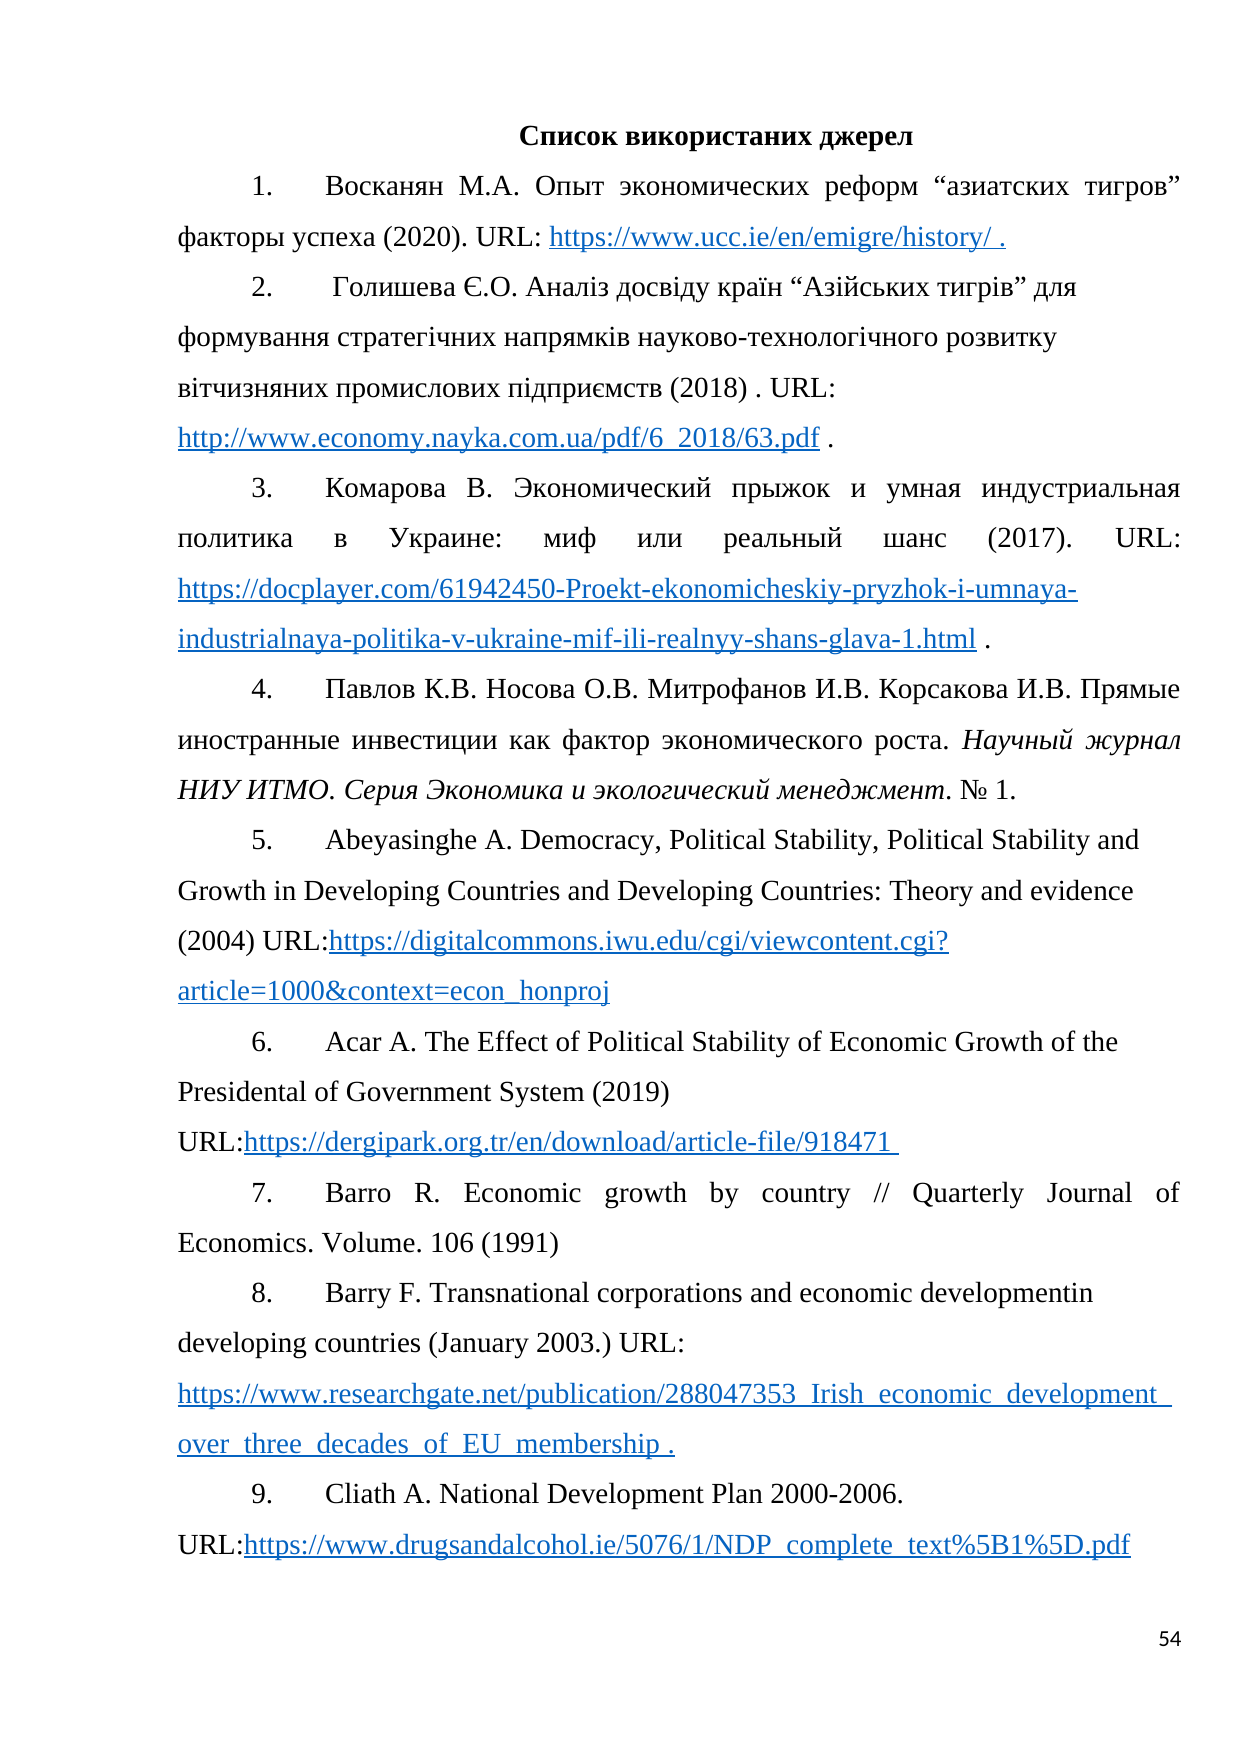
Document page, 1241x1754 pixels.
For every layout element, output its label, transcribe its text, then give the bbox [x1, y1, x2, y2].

list Павлов К.В. Носова О.В. Митрофанов И.В. Корсакова И.В. Прямые иностранные инвестиции как фактор экономического роста. Научный журнал НИУ ИТМО. Серия Экономика и экологический менеджмент. № 1. [177, 672, 1181, 806]
list Acar А. The Effect of Political Stability of Economic Growth of the Presidental of Government System (2019) URL:https://dergipark.org.tr/en/download/article-file/918471 [177, 1024, 1181, 1158]
list Cliath A. National Development Plan 2000-2006. URL:https://www.drugsandalcohol.ie/5076/1/NDP_complete_text%5B1%5D.pdf [177, 1477, 1181, 1560]
list Barry F. Transnational corporations and economic developmentin developing countries (January 2003.) URL: https://www.researchgate.net/publication/288047353_Irish_economic_development_over_three_decades_of_EU_membership . [177, 1275, 1181, 1460]
list Голишева Є.О. Аналіз досвіду країн “Азійських тигрів” для формування стратегічних напрямків науково-технологічного розвитку вітчизняних промислових підприємств (2018) . URL: http://www.economy.nayka.com.ua/pdf/6_2018/63.pdf . [177, 269, 1181, 453]
list Barro R. Economic growth by country // Quarterly Journal of Economics. Volume. 106 (1991) [177, 1175, 1181, 1258]
list Комарова В. Экономический прыжок и умная индустриальная политика в Украине: миф или реальный шанс (2017). URL: https://docplayer.com/61942450-Proekt-ekonomicheskiy-pryzhok-i-umnaya-industrialnaya-politika-v-ukraine-mif-ili-realnyy-shans-glava-1.html . [177, 470, 1181, 655]
text Список використаних джерел [177, 118, 1181, 152]
list Abeyasinghe А. Democracy, Political Stability, Political Stability and Growth in Developing Countries and Developing Countries: Theory and evidence (2004) URL:https://digitalcommons.iwu.edu/cgi/viewcontent.cgi?article=1000&context=econ_honproj [177, 822, 1181, 1007]
list Восканян М.А. Опыт экономических реформ “азиатских тигров” факторы успеха (2020). URL: https://www.ucc.ie/en/emigre/history/ . [177, 168, 1181, 252]
